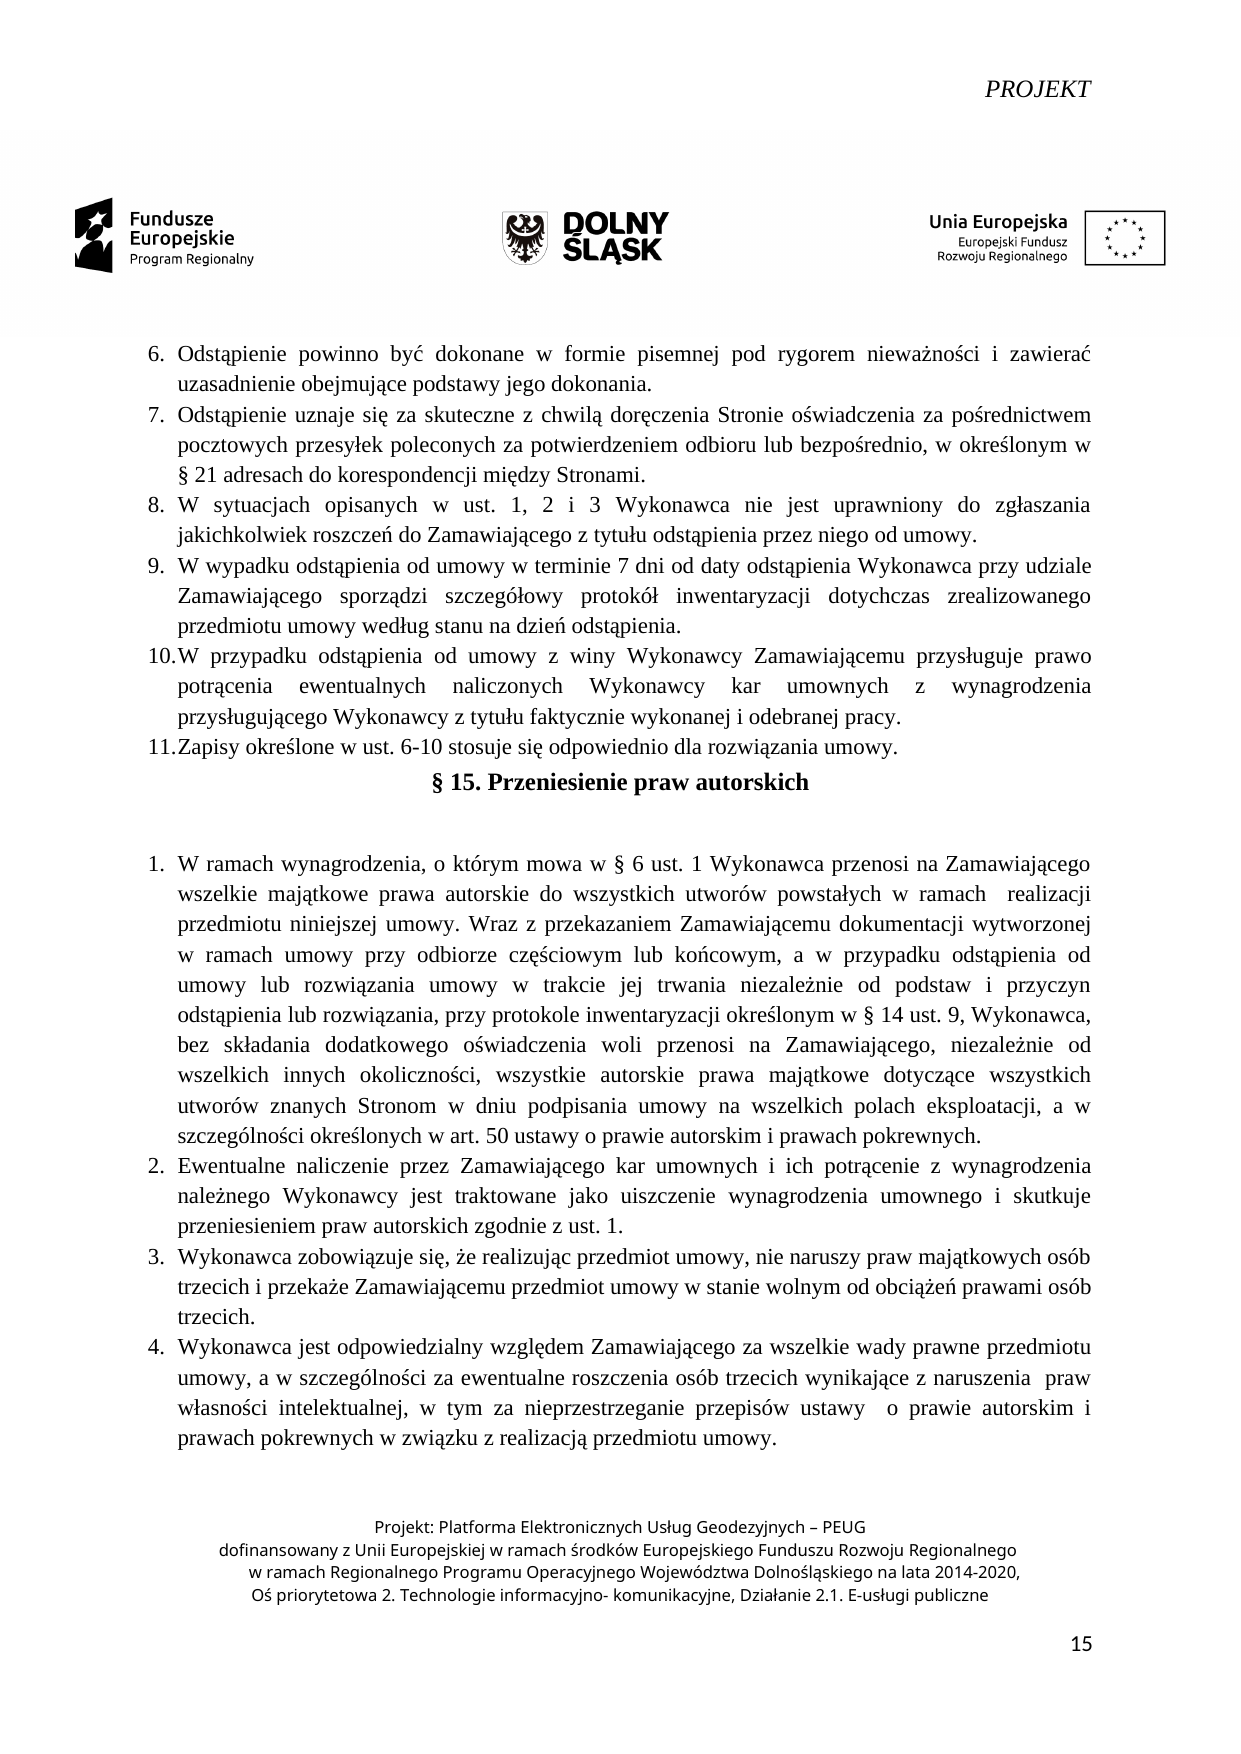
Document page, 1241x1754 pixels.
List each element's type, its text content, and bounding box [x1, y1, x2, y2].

list W sytuacjach opisanych w ust. 1, 2 i 3 Wykonawca nie jest uprawniony do zgłaszania jakichkolwiek roszczeń do Zamawiającego z tytułu odstąpienia przez niego od umowy. [148, 491, 1093, 548]
subtitle § 15. Przeniesienie praw autorskich [148, 767, 1093, 796]
list Ewentualne naliczenie przez Zamawiającego kar umownych i ich potrącenie z wynagrodzenia należnego Wykonawcy jest traktowane jako uiszczenie wynagrodzenia umownego i skutkuje przeniesieniem praw autorskich zgodnie z ust. 1. [148, 1152, 1093, 1239]
list W wypadku odstąpienia od umowy w terminie 7 dni od daty odstąpienia Wykonawca przy udziale Zamawiającego sporządzi szczegółowy protokół inwentaryzacji dotychczas zrealizowanego przedmiotu umowy według stanu na dzień odstąpienia. [148, 552, 1093, 638]
list Zapisy określone w ust. 6-10 stosuje się odpowiednio dla rozwiązania umowy. [148, 733, 1093, 759]
list Wykonawca jest odpowiedzialny względem Zamawiającego za wszelkie wady prawne przedmiotu umowy, a w szczególności za ewentualne roszczenia osób trzecich wynikające z naruszenia praw własności intelektualnej, w tym za nieprzestrzeganie przepisów ustawy o prawie autorskim i prawach pokrewnych w związku z realizacją przedmiotu umowy. [148, 1333, 1093, 1450]
list W ramach wynagrodzenia, o którym mowa w § 6 ust. 1 Wykonawca przenosi na Zamawiającego wszelkie majątkowe prawa autorskie do wszystkich utworów powstałych w ramach realizacji przedmiotu niniejszej umowy. Wraz z przekazaniem Zamawiającemu dokumentacji wytworzonej w ramach umowy przy odbiorze częściowym lub końcowym, a w przypadku odstąpienia od umowy lub rozwiązania umowy w trakcie jej trwania niezależnie od podstaw i przyczyn odstąpienia lub rozwiązania, przy protokole inwentaryzacji określonym w § 14 ust. 9, Wykonawca, bez składania dodatkowego oświadczenia woli przenosi na Zamawiającego, niezależnie od wszelkich innych okoliczności, wszystkie autorskie prawa majątkowe dotyczące wszystkich utworów znanych Stronom w dniu podpisania umowy na wszelkich polach eksploatacji, a w szczególności określonych w art. 50 ustawy o prawie autorskim i prawach pokrewnych. [148, 850, 1093, 1148]
list Wykonawca zobowiązuje się, że realizując przedmiot umowy, nie naruszy praw majątkowych osób trzecich i przekaże Zamawiającemu przedmiot umowy w stanie wolnym od obciążeń prawami osób trzecich. [148, 1243, 1093, 1329]
list Odstąpienie uznaje się za skuteczne z chwilą doręczenia Stronie oświadczenia za pośrednictwem pocztowych przesyłek poleconych za potwierdzeniem odbioru lub bezpośrednio, w określonym w § 21 adresach do korespondencji między Stronami. [148, 401, 1093, 487]
list Odstąpienie powinno być dokonane w formie pisemnej pod rygorem nieważności i zawierać uzasadnienie obejmujące podstawy jego dokonania. [148, 148, 1093, 397]
picture [0, 130, 1240, 337]
list W przypadku odstąpienia od umowy z winy Wykonawcy Zamawiającemu przysługuje prawo potrącenia ewentualnych naliczonych Wykonawcy kar umownych z wynagrodzenia przysługującego Wykonawcy z tytułu faktycznie wykonanej i odebranej pracy. [148, 642, 1093, 729]
